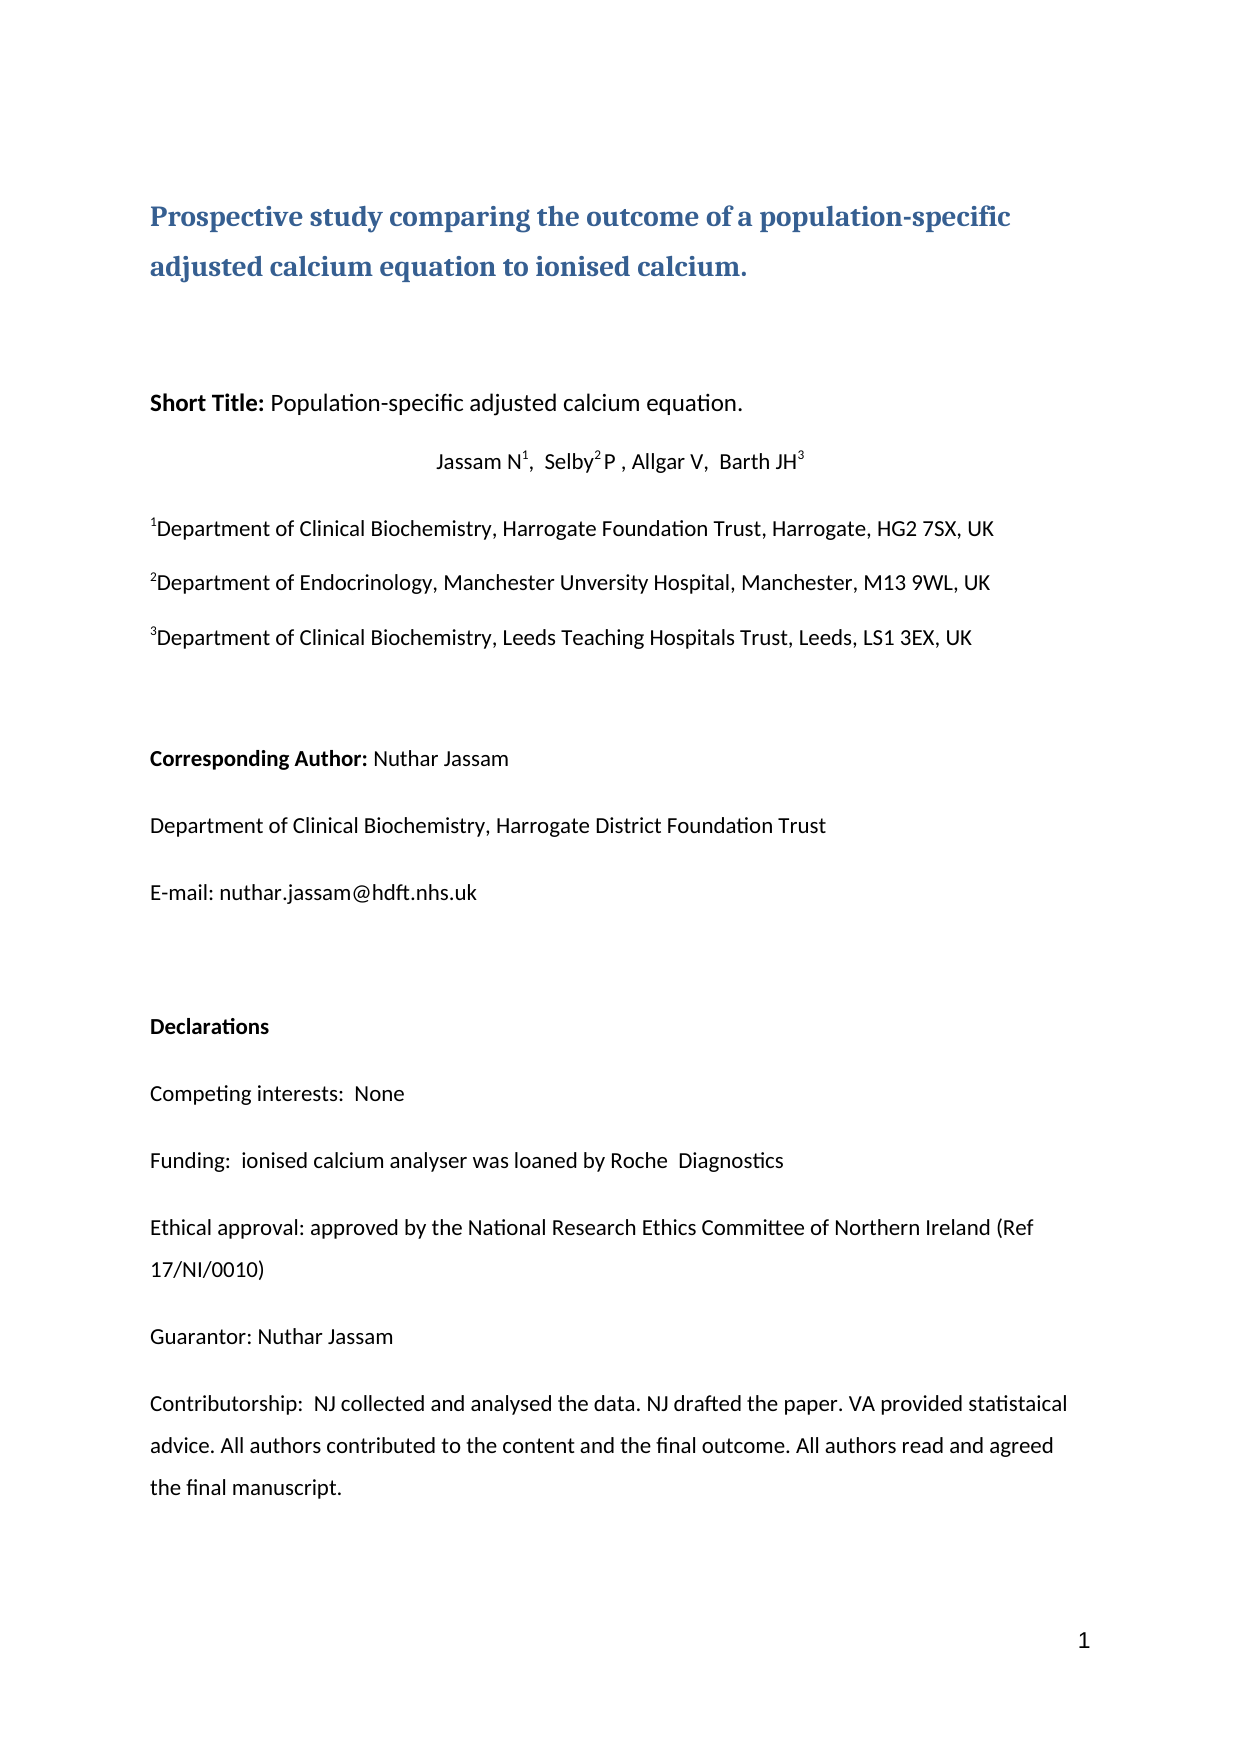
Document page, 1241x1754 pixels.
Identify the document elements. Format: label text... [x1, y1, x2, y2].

text Jassam N1, Selby2 P , Allgar V, Barth JH3 [150, 447, 1090, 475]
text Department of Clinical Biochemistry, Harrogate District Foundation Trust [150, 811, 1090, 839]
text 2Department of Endocrinology, Manchester Unversity Hospital, Manchester, M13 9WL, UK [150, 568, 1090, 596]
text Declarations [150, 1012, 1090, 1040]
text Competing interests: None [150, 1079, 1090, 1107]
text E-mail: nuthar.jassam@hdft.nhs.uk [150, 878, 1090, 906]
text Funding: ionised calcium analyser was loaned by Roche Diagnostics [150, 1146, 1090, 1174]
subtitle Prospective study comparing the outcome of a population-specific adjusted calcium equation to ionised calcium. [150, 200, 1090, 284]
text 1Department of Clinical Biochemistry, Harrogate Foundation Trust, Harrogate, HG2 7SX, UK [150, 514, 1090, 542]
text Contributorship: NJ collected and analysed the data. NJ drafted the paper. VA provided statistaical advice. All authors contributed to the content and the final outcome. All authors read and agreed the final manuscript. [150, 1389, 1090, 1501]
text Guarantor: Nuthar Jassam [150, 1322, 1090, 1350]
text Ethical approval: approved by the National Research Ethics Committee of Northern Ireland (Ref 17/NI/0010) [150, 1213, 1090, 1283]
text 3Department of Clinical Biochemistry, Leeds Teaching Hospitals Trust, Leeds, LS1 3EX, UK [150, 623, 1090, 651]
text Corresponding Author: Nuthar Jassam [150, 744, 1090, 772]
text Short Title: Population-specific adjusted calcium equation. [150, 387, 1090, 418]
